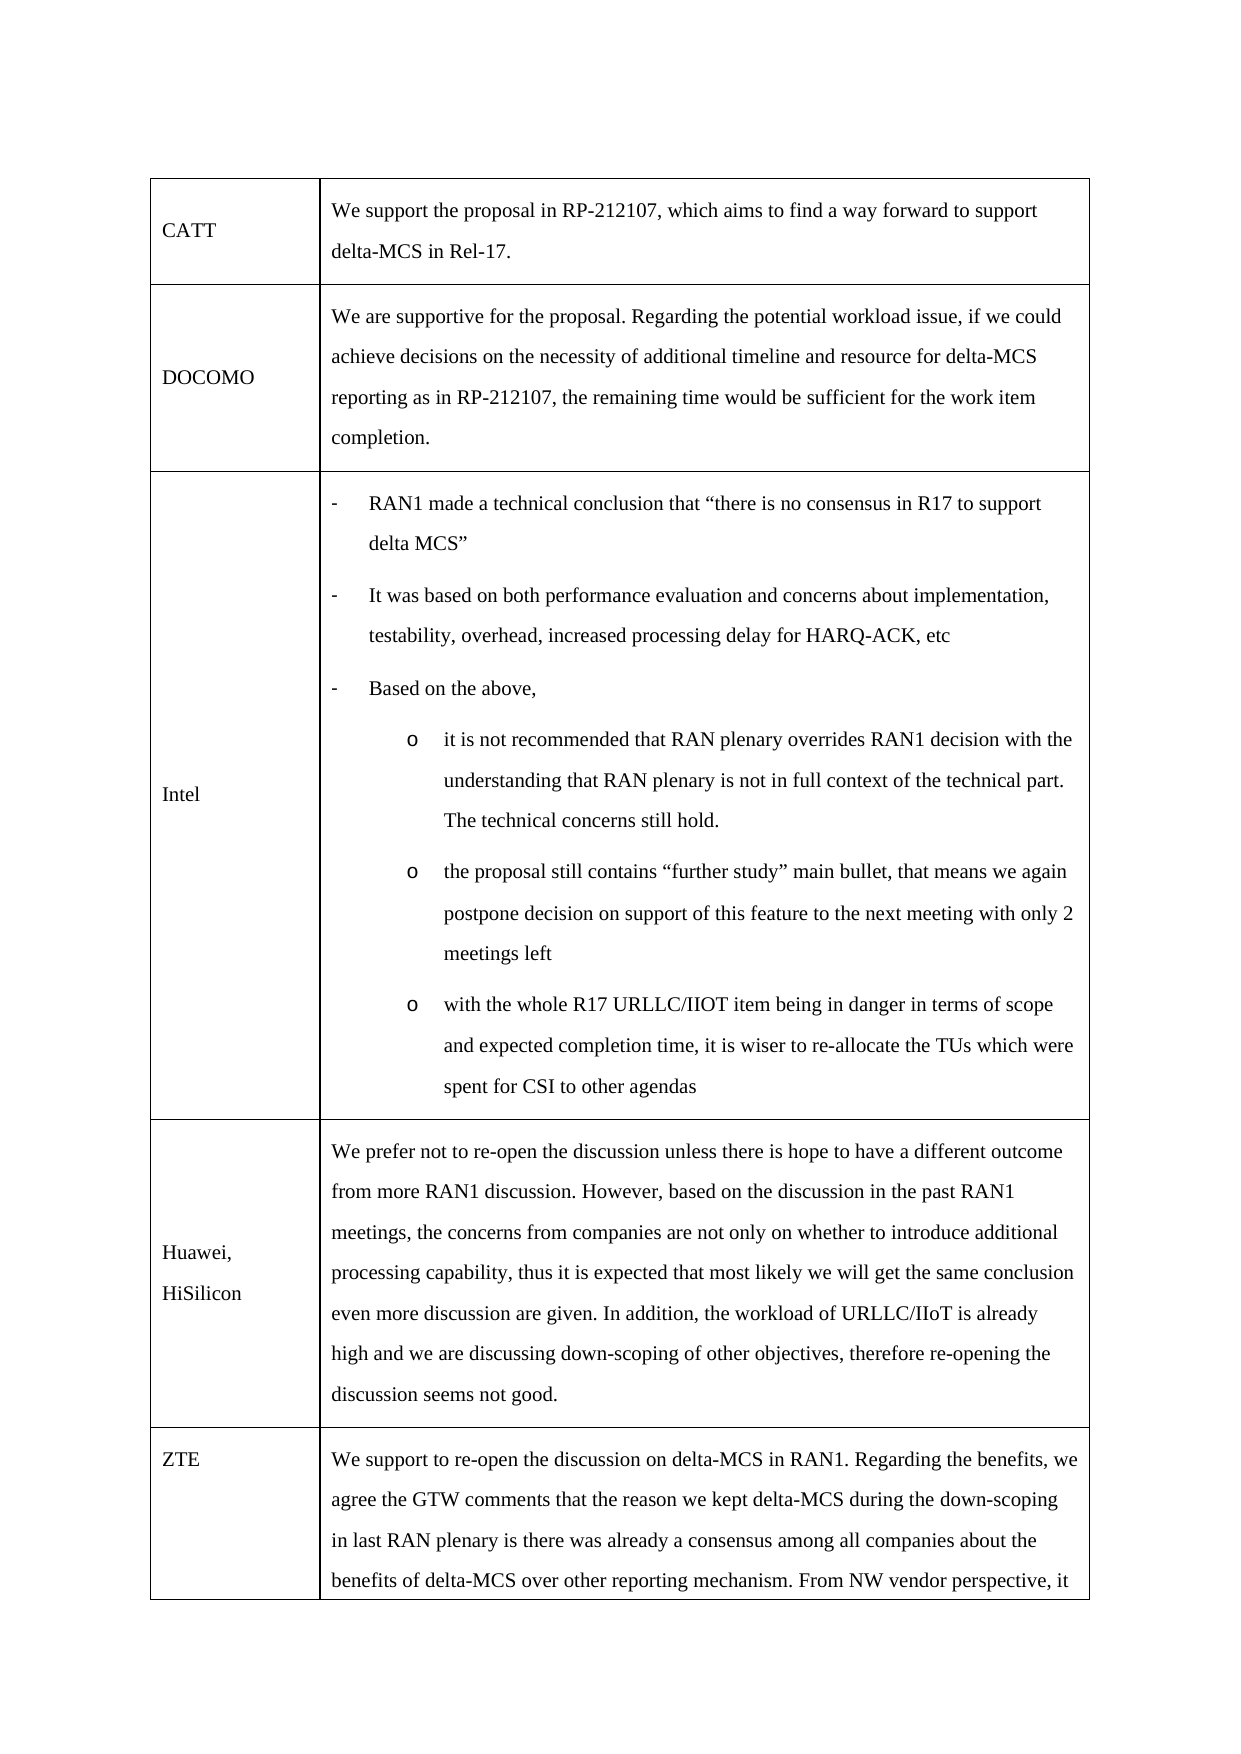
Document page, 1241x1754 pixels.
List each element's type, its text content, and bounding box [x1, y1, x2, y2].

table_cell We are supportive for the proposal. Regarding the potential workload issue, if we could achieve decisions on the necessity of additional timeline and resource for delta-MCS reporting as in RP-212107, the remaining time would be sufficient for the work item completion. [321, 285, 1089, 471]
table_cell ZTE [151, 1428, 319, 1599]
table_cell Huawei, HiSilicon [151, 1120, 319, 1427]
table_cell DOCOMO [151, 285, 319, 471]
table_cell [321, 1428, 1089, 1599]
table_cell We support the proposal in RP-212107, which aims to find a way forward to support delta-MCS in Rel-17. [321, 179, 1089, 284]
table_cell We prefer not to re-open the discussion unless there is hope to have a different outcome from more RAN1 discussion. However, based on the discussion in the past RAN1 meetings, the concerns from companies are not only on whether to introduce additional processing capability, thus it is expected that most likely we will get the same conclusion even more discussion are given. In addition, the workload of URLLC/IIoT is already high and we are discussing down-scoping of other objectives, therefore re-opening the discussion seems not good. [321, 1120, 1089, 1427]
table_cell Intel [151, 472, 319, 1119]
table_cell RAN1 made a technical conclusion that “there is no consensus in R17 to support delta MCS” It was based on both performance evaluation and concerns about implementation, testability, overhead, increased processing delay for HARQ-ACK, etc Based on the above, it is not recommended that RAN plenary overrides RAN1 decision with the understanding that RAN plenary is not in full context of the technical part. The technical concerns still hold. the proposal still contains “further study” main bullet, that means we again postpone decision on support of this feature to the next meeting with only 2 meetings left with the whole R17 URLLC/IIOT item being in danger in terms of scope and expected completion time, it is wiser to re-allocate the TUs which were spent for CSI to other agendas [321, 472, 1089, 1119]
table_cell CATT [151, 179, 319, 284]
